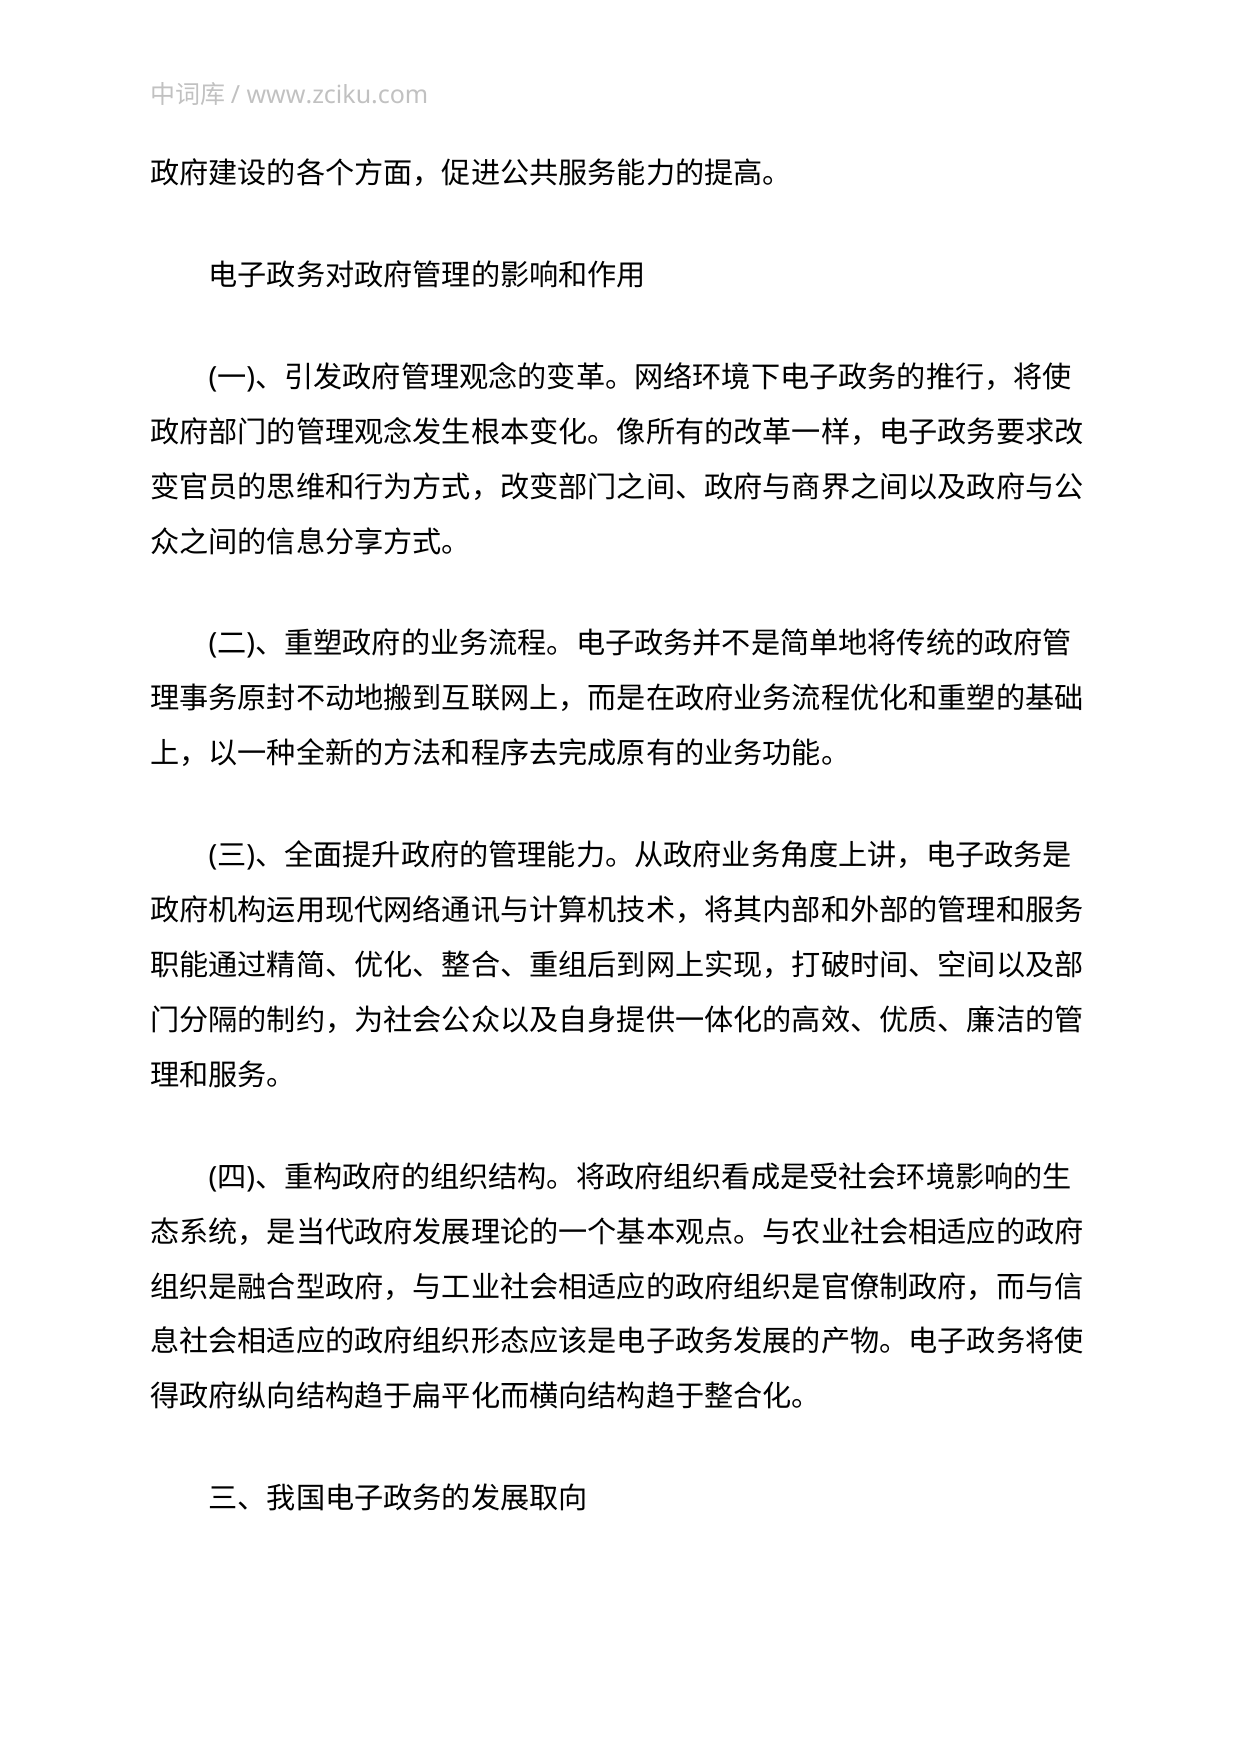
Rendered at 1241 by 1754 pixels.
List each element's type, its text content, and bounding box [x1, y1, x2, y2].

text 三、我国电子政务的发展取向 [150, 1475, 1090, 1517]
text (三)、全面提升政府的管理能力。从政府业务角度上讲，电子政务是政府机构运用现代网络通讯与计算机技术，将其内部和外部的管理和服务职能通过精简、优化、整合、重组后到网上实现，打破时间、空间以及部门分隔的制约，为社会公众以及自身提供一体化的高效、优质、廉洁的管理和服务。 [150, 832, 1090, 1094]
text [150, 150, 1090, 192]
text (二)、重塑政府的业务流程。电子政务并不是简单地将传统的政府管理事务原封不动地搬到互联网上，而是在政府业务流程优化和重塑的基础上，以一种全新的方法和程序去完成原有的业务功能。 [150, 620, 1090, 772]
text (一)、引发政府管理观念的变革。网络环境下电子政务的推行，将使政府部门的管理观念发生根本变化。像所有的改革一样，电子政务要求改变官员的思维和行为方式，改变部门之间、政府与商界之间以及政府与公众之间的信息分享方式。 [150, 353, 1090, 561]
text (四)、重构政府的组织结构。将政府组织看成是受社会环境影响的生态系统，是当代政府发展理论的一个基本观点。与农业社会相适应的政府组织是融合型政府，与工业社会相适应的政府组织是官僚制政府，而与信息社会相适应的政府组织形态应该是电子政务发展的产物。电子政务将使得政府纵向结构趋于扁平化而横向结构趋于整合化。 [150, 1153, 1090, 1415]
text 电子政务对政府管理的影响和作用 [150, 252, 1090, 294]
